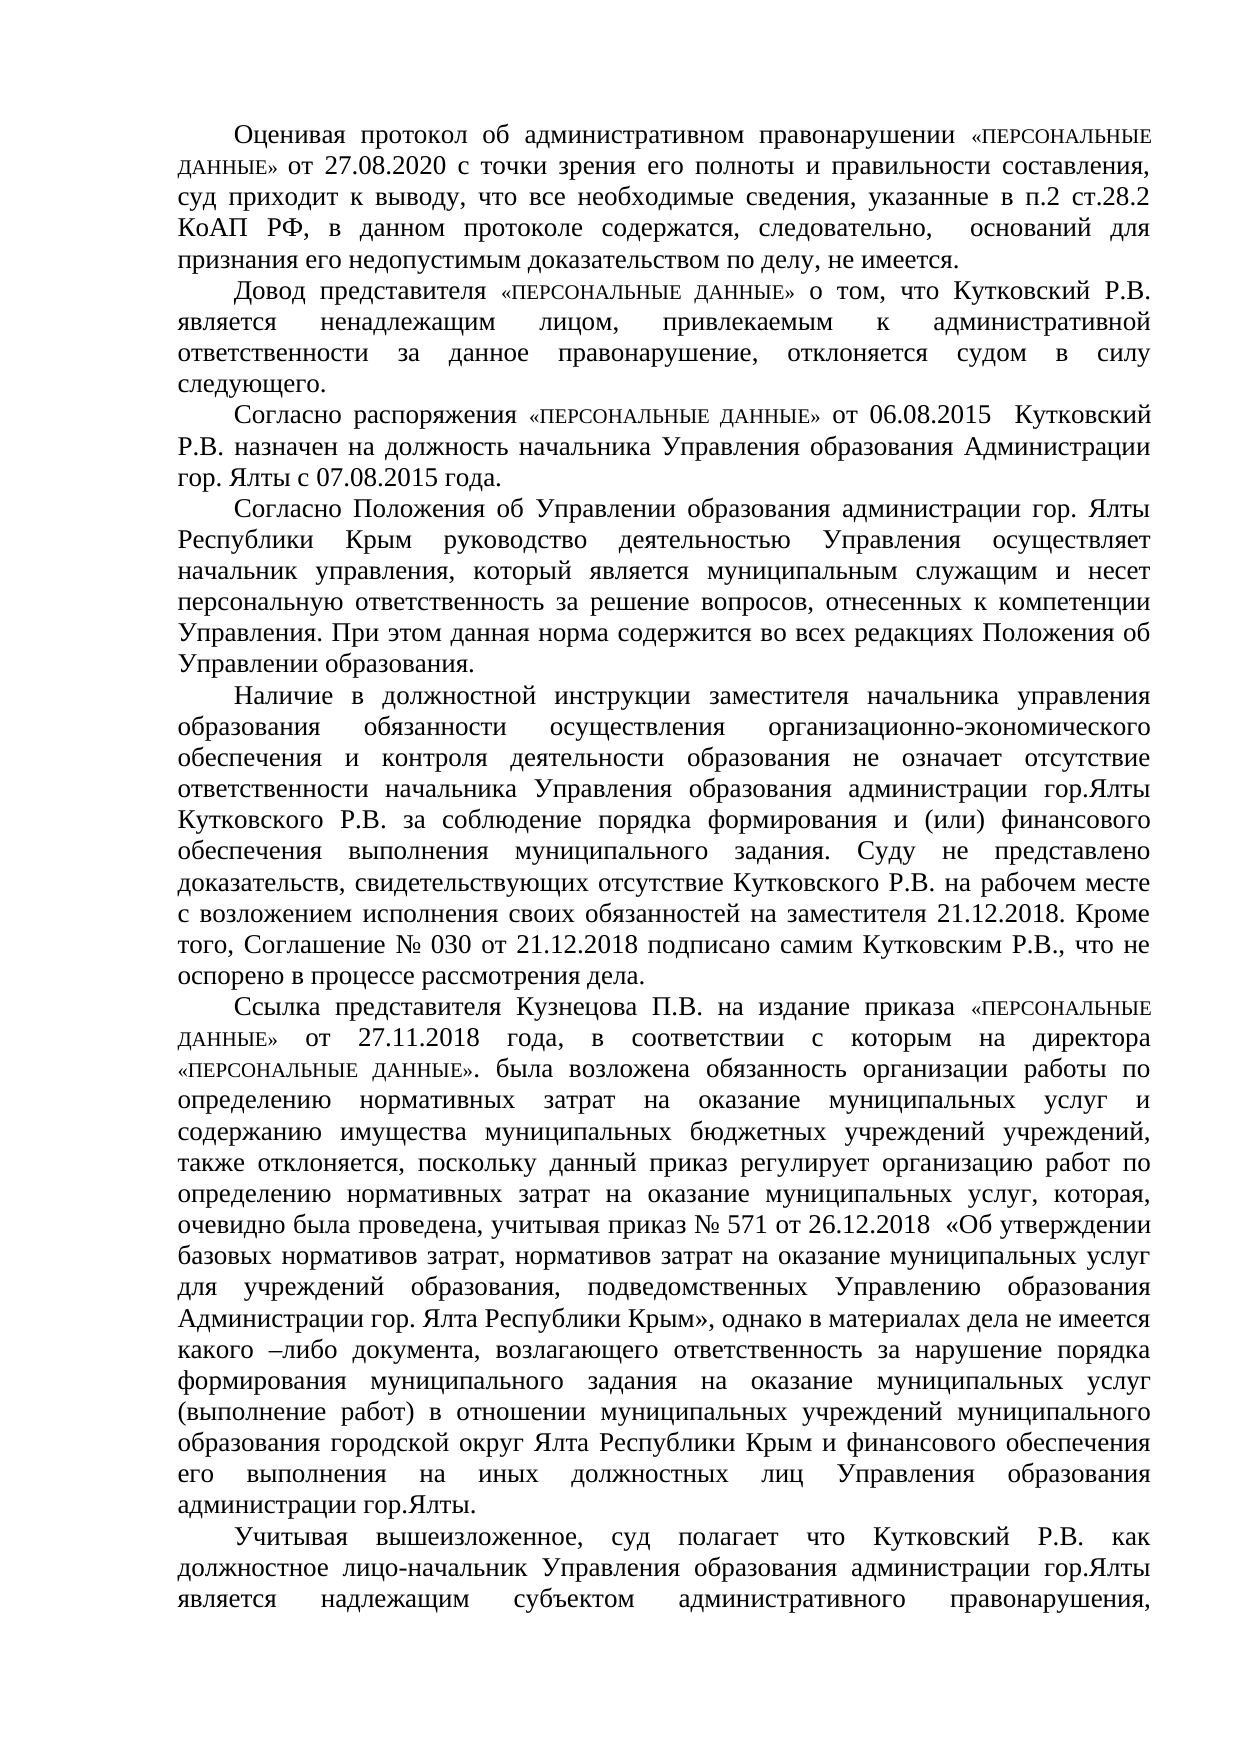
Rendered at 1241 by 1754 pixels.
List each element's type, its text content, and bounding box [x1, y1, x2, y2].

text Согласно распоряжения «ПЕРСОНАЛЬНЫЕ ДАННЫЕ» от 06.08.2015 Кутковский Р.В. назначен на должность начальника Управления образования Администрации гор. Ялты с 07.08.2015 года. [177, 398, 1152, 492]
text Согласно Положения об Управлении образования администрации гор. Ялты Республики Крым руководство деятельностью Управления осуществляет начальник управления, который является муниципальным служащим и несет персональную ответственность за решение вопросов, отнесенных к компетенции Управления. При этом данная норма содержится во всех редакциях Положения об Управлении образования. [177, 492, 1152, 679]
text Ссылка представителя Кузнецова П.В. на издание приказа «ПЕРСОНАЛЬНЫЕ ДАННЫЕ» от 27.11.2018 года, в соответствии с которым на директора «ПЕРСОНАЛЬНЫЕ ДАННЫЕ». была возложена обязанность организации работы по определению нормативных затрат на оказание муниципальных услуг и содержанию имущества муниципальных бюджетных учреждений учреждений, также отклоняется, поскольку данный приказ регулирует организацию работ по определению нормативных затрат на оказание муниципальных услуг, которая, очевидно была проведена, учитывая приказ № 571 от 26.12.2018 «Об утверждении базовых нормативов затрат, нормативов затрат на оказание муниципальных услуг для учреждений образования, подведомственных Управлению образования Администрации гор. Ялта Республики Крым», однако в материалах дела не имеется какого –либо документа, возлагающего ответственность за нарушение порядка формирования муниципального задания на оказание муниципальных услуг (выполнение работ) в отношении муниципальных учреждений муниципального образования городской округ Ялта Республики Крым и финансового обеспечения его выполнения на иных должностных лиц Управления образования администрации гор.Ялты. [177, 990, 1152, 1520]
text Наличие в должностной инструкции заместителя начальника управления образования обязанности осуществления организационно-экономического обеспечения и контроля деятельности образования не означает отсутствие ответственности начальника Управления образования администрации гор.Ялты Кутковского Р.В. за соблюдение порядка формирования и (или) финансового обеспечения выполнения муниципального задания. Суду не представлено доказательств, свидетельствующих отсутствие Кутковского Р.В. на рабочем месте с возложением исполнения своих обязанностей на заместителя 21.12.2018. Кроме того, Соглашение № 030 от 21.12.2018 подписано самим Кутковским Р.В., что не оспорено в процессе рассмотрения дела. [177, 679, 1152, 990]
text Оценивая протокол об административном правонарушении «ПЕРСОНАЛЬНЫЕ ДАННЫЕ» от 27.08.2020 с точки зрения его полноты и правильности составления, суд приходит к выводу, что все необходимые сведения, указанные в п.2 ст.28.2 КоАП РФ, в данном протоколе содержатся, следовательно, оснований для признания его недопустимым доказательством по делу, не имеется. [177, 118, 1152, 274]
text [177, 1520, 1152, 1613]
text Довод представителя «ПЕРСОНАЛЬНЫЕ ДАННЫЕ» о том, что Кутковский Р.В. является ненадлежащим лицом, привлекаемым к административной ответственности за данное правонарушение, отклоняется судом в силу следующего. [177, 274, 1152, 398]
